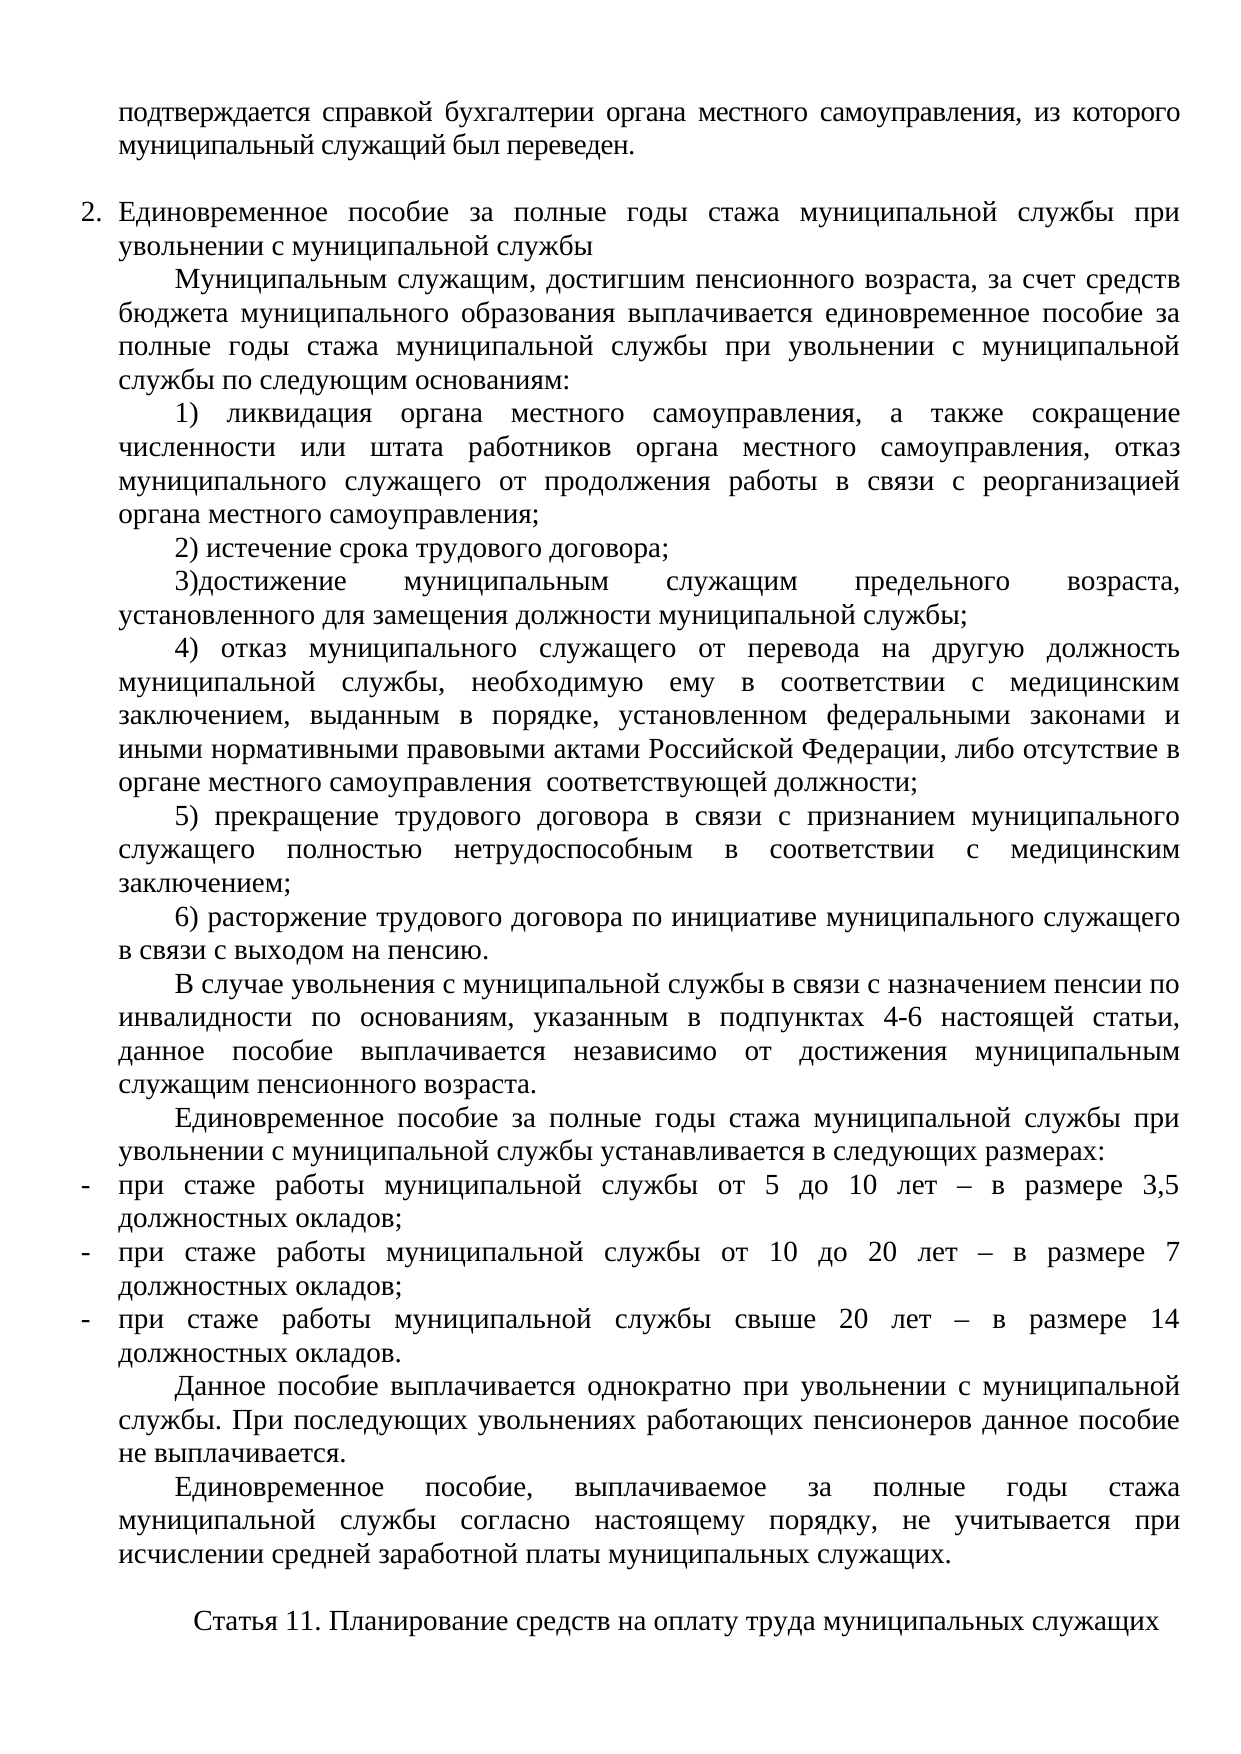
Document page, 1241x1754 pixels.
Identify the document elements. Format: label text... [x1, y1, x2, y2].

text Данное пособие выплачивается однократно при увольнении с муниципальной службы. При последующих увольнениях работающих пенсионеров данное пособие не выплачивается. [118, 1368, 1181, 1469]
text 3)достижение муниципальным служащим предельного возраста, установленного для замещения должности муниципальной службы; [118, 563, 1181, 630]
text Единовременное пособие, выплачиваемое за полные годы стажа муниципальной службы согласно настоящему порядку, не учитывается при исчислении средней заработной платы муниципальных служащих. [118, 1469, 1181, 1569]
text 1) ликвидация органа местного самоуправления, а также сокращение численности или штата работников органа местного самоуправления, отказ муниципального служащего от продолжения работы в связи с реорганизацией органа местного самоуправления; [118, 396, 1181, 530]
text Единовременное пособие за полные годы стажа муниципальной службы при увольнении с муниципальной службы устанавливается в следующих размерах: [118, 1100, 1181, 1167]
text В случае увольнения с муниципальной службы в связи с назначением пенсии по инвалидности по основаниям, указанным в подпунктах 4-6 настоящей статьи, данное пособие выплачивается независимо от достижения муниципальным служащим пенсионного возраста. [118, 966, 1181, 1100]
text 6) расторжение трудового договора по инициативе муниципального служащего в связи с выходом на пенсию. [118, 899, 1181, 966]
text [118, 94, 1181, 161]
list Единовременное пособие за полные годы стажа муниципальной службы при увольнении с муниципальной службы [81, 194, 1181, 261]
text 5) прекращение трудового договора в связи с признанием муниципального служащего полностью нетрудоспособным в соответствии с медицинским заключением; [118, 798, 1181, 899]
text 4) отказ муниципального служащего от перевода на другую должность муниципальной службы, необходимую ему в соответствии с медицинским заключением, выданным в порядке, установленном федеральными законами и иными нормативными правовыми актами Российской Федерации, либо отсутствие в органе местного самоуправления соответствующей должности; [118, 630, 1181, 798]
text Статья 11. Планирование средств на оплату труда муниципальных служащих [118, 1603, 1181, 1637]
list при стаже работы муниципальной службы от 5 до 10 лет – в размере 3,5 должностных окладов; [81, 1167, 1181, 1234]
text Муниципальным служащим, достигшим пенсионного возраста, за счет средств бюджета муниципального образования выплачивается единовременное пособие за полные годы стажа муниципальной службы при увольнении с муниципальной службы по следующим основаниям: [118, 261, 1181, 396]
list при стаже работы муниципальной службы свыше 20 лет – в размере 14 должностных окладов. [81, 1301, 1181, 1368]
text 2) истечение срока трудового договора; [118, 530, 1181, 563]
list при стаже работы муниципальной службы от 10 до 20 лет – в размере 7 должностных окладов; [81, 1234, 1181, 1301]
